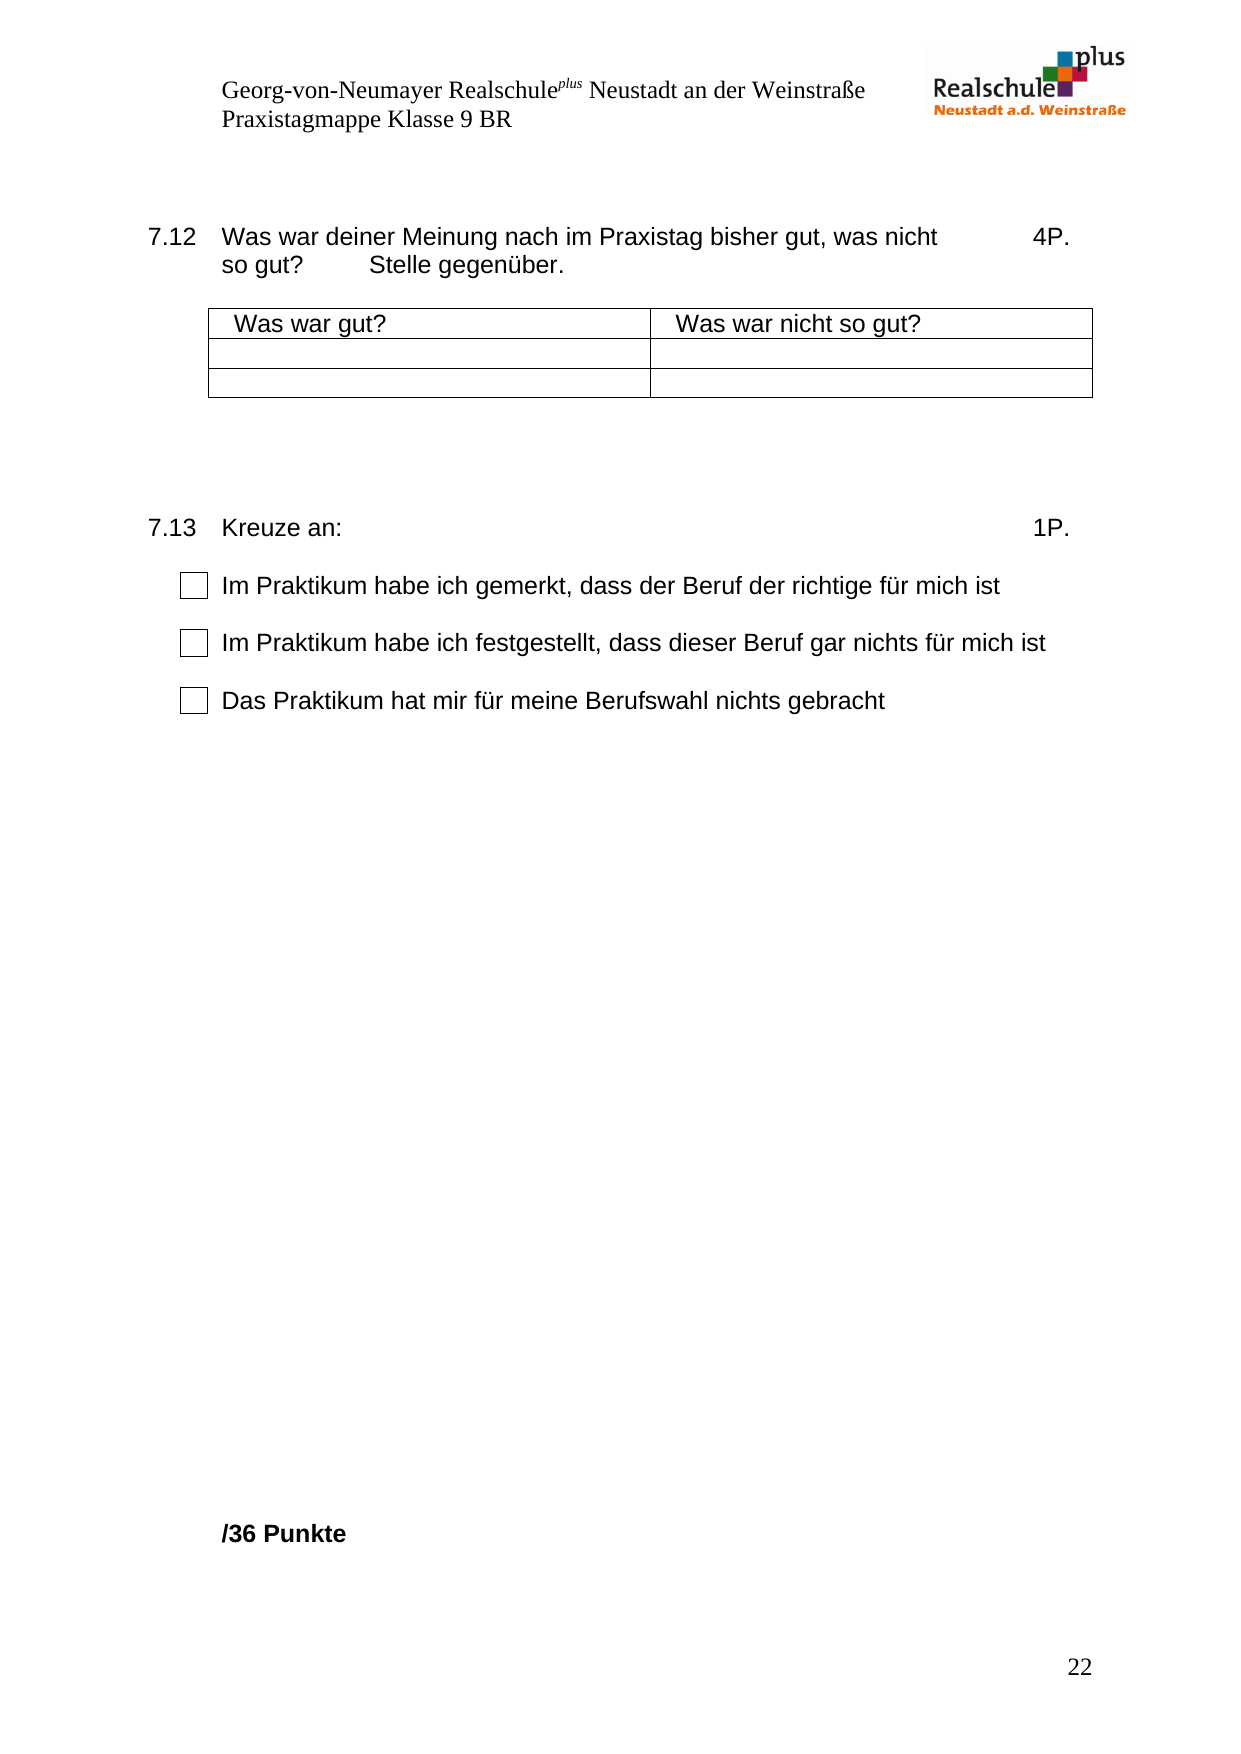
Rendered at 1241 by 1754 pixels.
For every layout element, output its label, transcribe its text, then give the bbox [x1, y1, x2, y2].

text Im Praktikum habe ich gemerkt, dass der Beruf der richtige für mich ist [179, 571, 1093, 599]
text Im Praktikum habe ich festgestellt, dass dieser Beruf gar nichts für mich ist [179, 628, 1093, 657]
table_cell [209, 339, 650, 367]
table_cell [651, 369, 1092, 397]
picture [925, 42, 1134, 115]
text /36 Punkte [179, 1519, 1093, 1548]
table_header Was war gut? [209, 309, 650, 338]
list Was war deiner Meinung nach im Praxistag bisher gut, was nicht 4P. [148, 222, 1093, 250]
table_cell [651, 339, 1092, 367]
text so gut? Stelle gegenüber. [148, 250, 1093, 279]
text 7.13 Kreuze an: 1P. [148, 513, 1093, 542]
table_header Was war nicht so gut? [651, 309, 1092, 338]
table_cell [209, 369, 650, 397]
text Das Praktikum hat mir für meine Berufswahl nichts gebracht [179, 686, 1093, 714]
